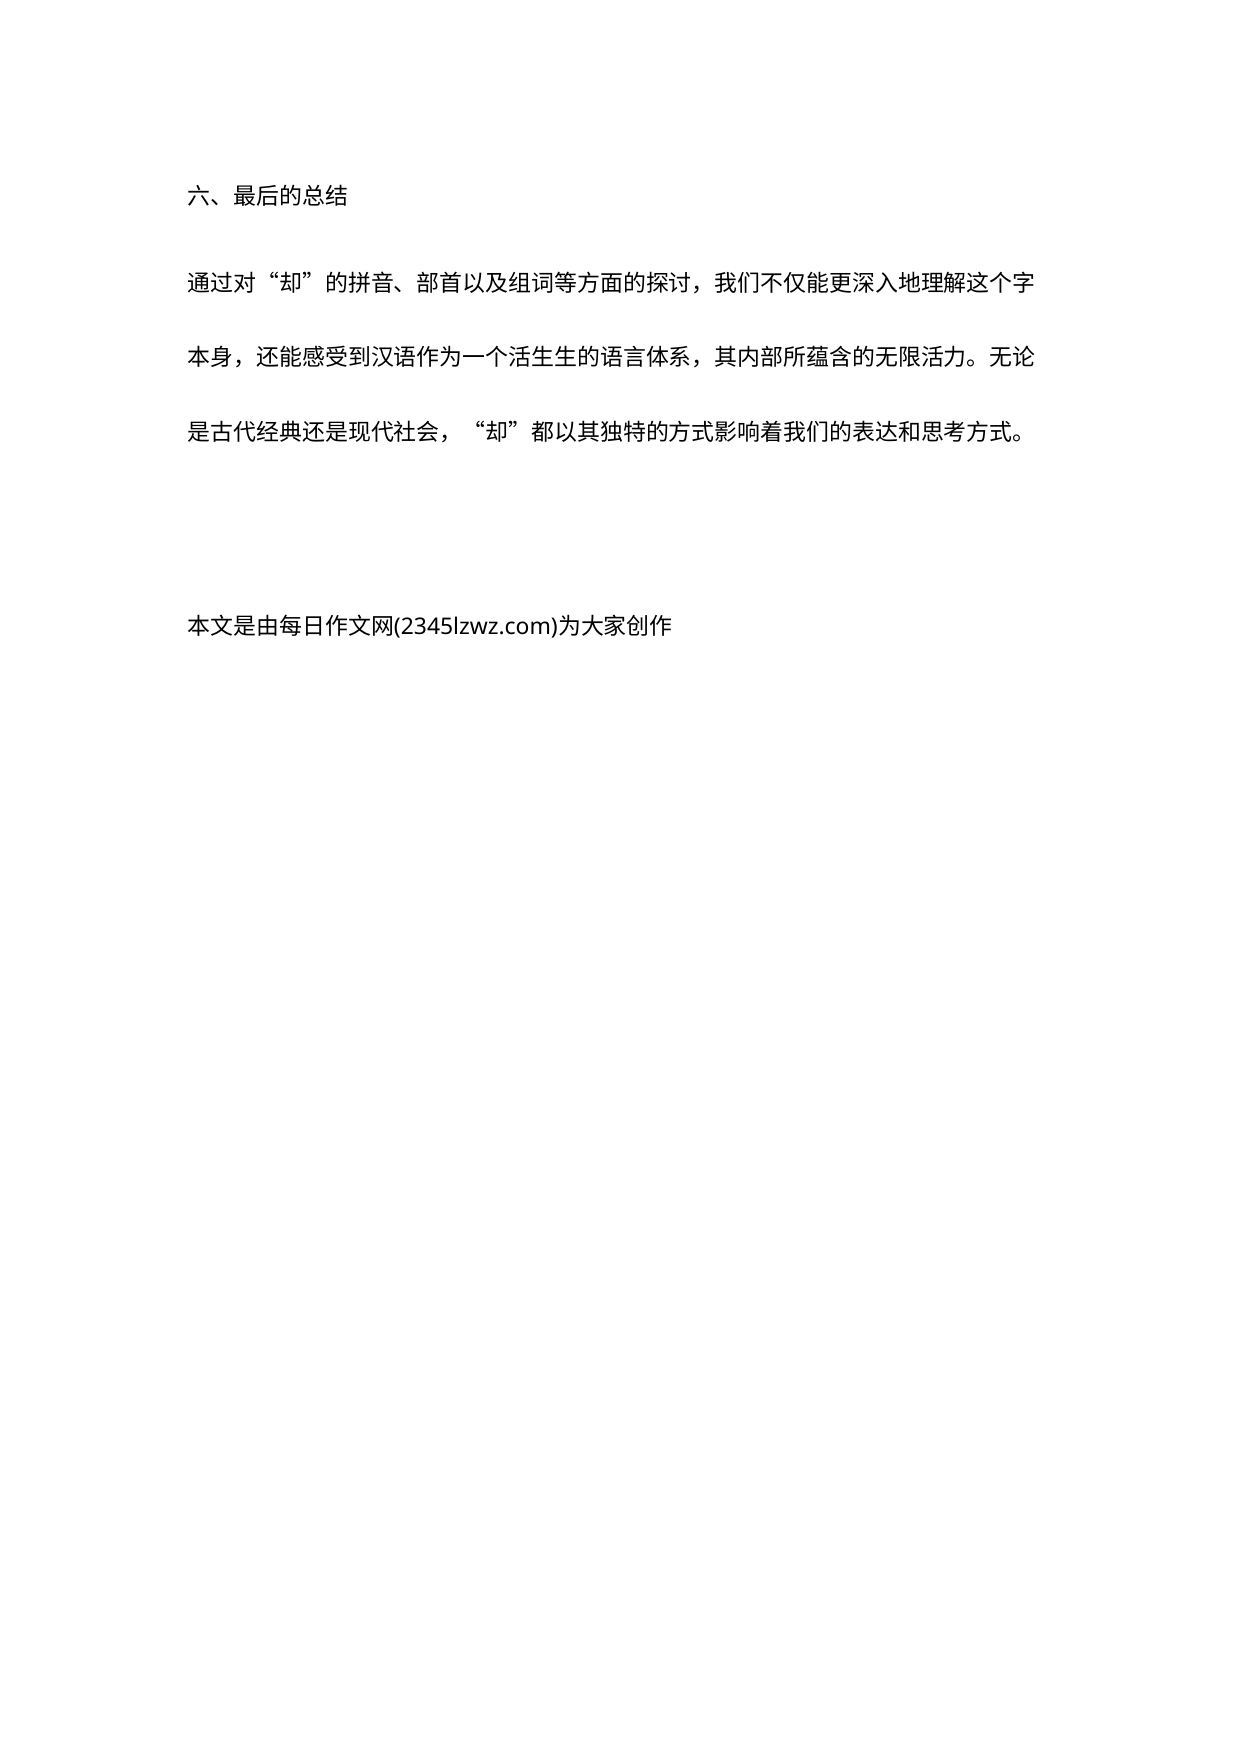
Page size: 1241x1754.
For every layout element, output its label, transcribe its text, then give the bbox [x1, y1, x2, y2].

text 通过对“却”的拼音、部首以及组词等方面的探讨，我们不仅能更深入地理解这个字本身，还能感受到汉语作为一个活生生的语言体系，其内部所蕴含的无限活力。无论是古代经典还是现代社会，“却”都以其独特的方式影响着我们的表达和思考方式。 [187, 248, 1053, 463]
text 六、最后的总结 [187, 162, 1053, 227]
text 本文是由每日作文网(2345lzwz.com)为大家创作 [187, 592, 1053, 657]
